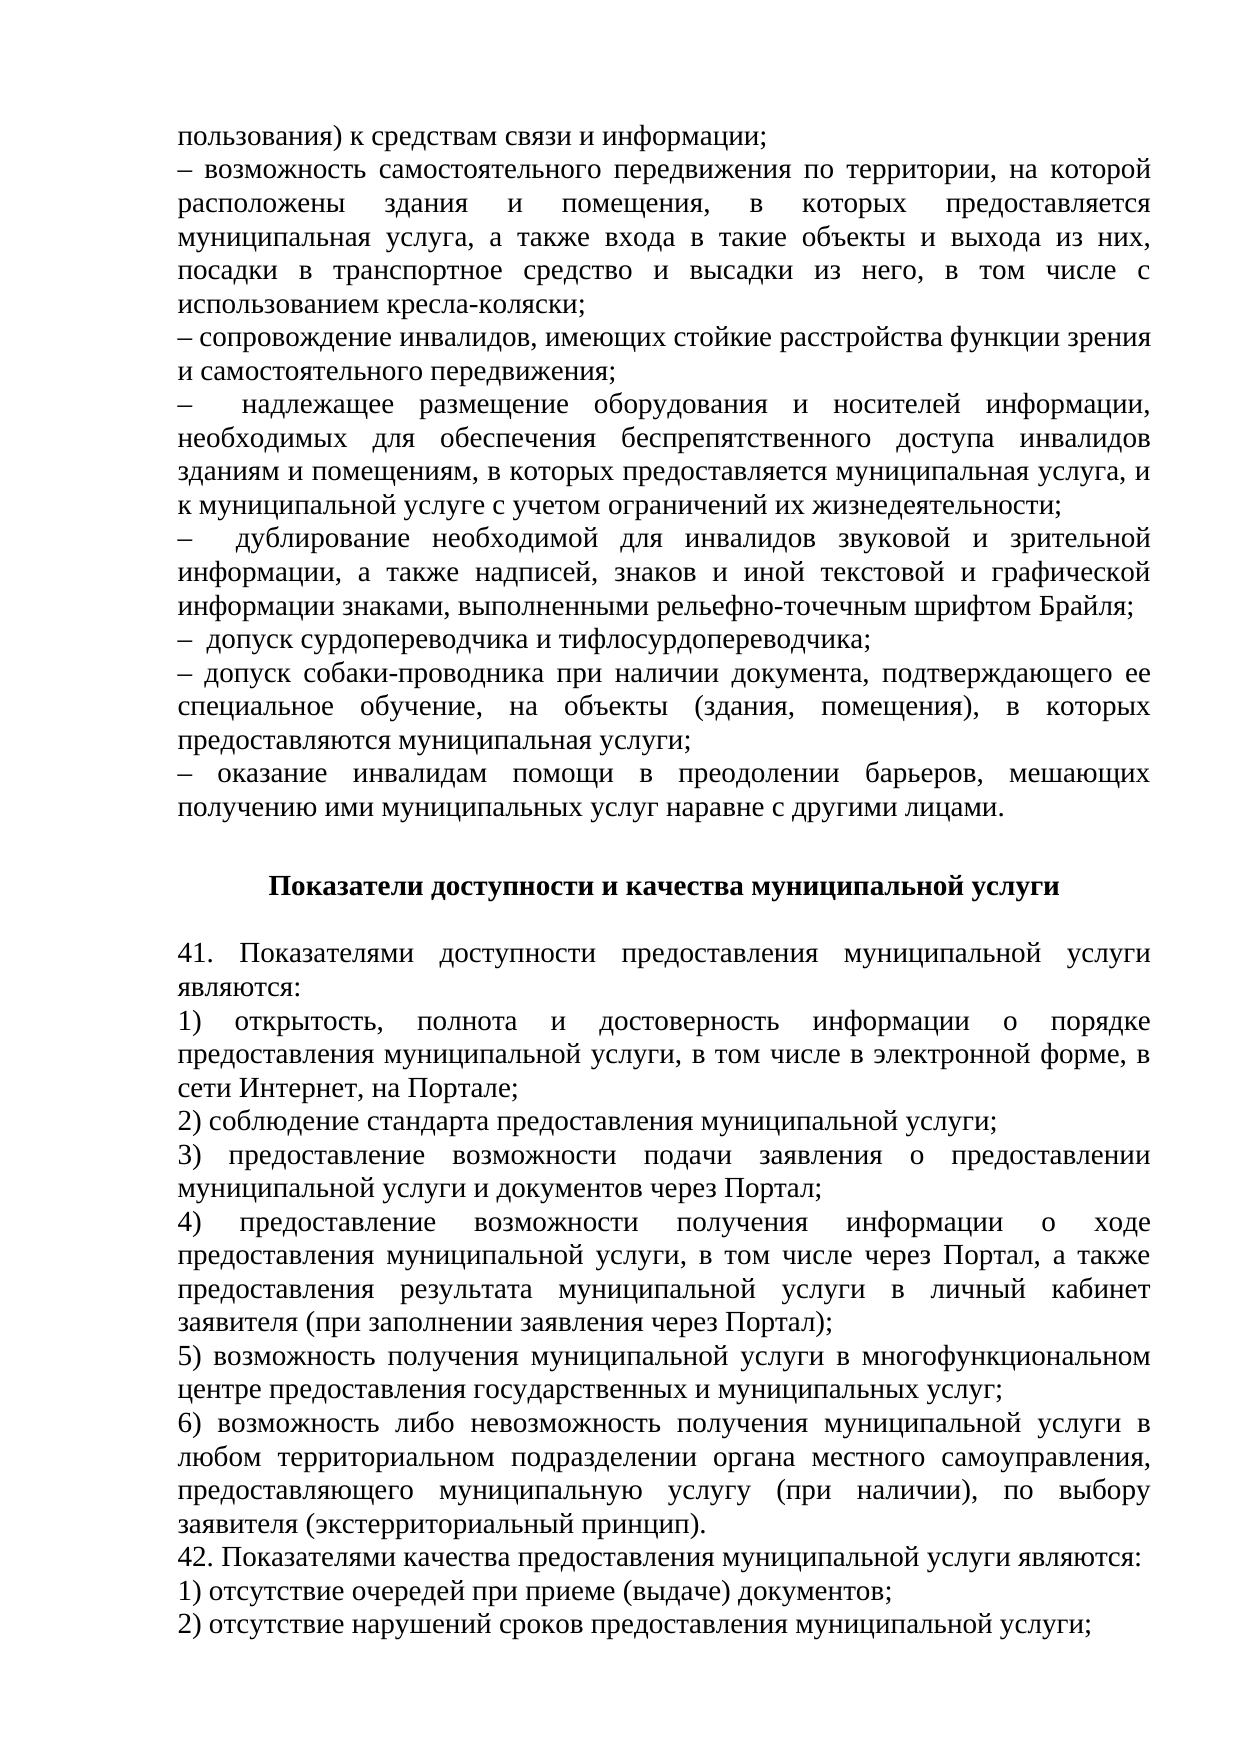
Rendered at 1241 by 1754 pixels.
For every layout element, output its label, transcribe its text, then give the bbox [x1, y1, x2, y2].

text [177, 118, 1152, 152]
text 6) возможность либо невозможность получения муниципальной услуги в любом территориальном подразделении органа местного самоуправления, предоставляющего муниципальную услугу (при наличии), по выбору заявителя (экстерриториальный принцип). [177, 1405, 1152, 1539]
text 41. Показателями доступности предоставления муниципальной услуги являются: [177, 936, 1152, 1003]
text Показатели доступности и качества муниципальной услуги [177, 868, 1152, 902]
text 5) возможность получения муниципальной услуги в многофункциональном центре предоставления государственных и муниципальных услуг; [177, 1338, 1152, 1405]
text – возможность самостоятельного передвижения по территории, на которой расположены здания и помещения, в которых предоставляется муниципальная услуга, а также входа в такие объекты и выхода из них, посадки в транспортное средство и высадки из него, в том числе с использованием кресла-коляски; [177, 152, 1152, 319]
text – дублирование необходимой для инвалидов звуковой и зрительной информации, а также надписей, знаков и иной текстовой и графической информации знаками, выполненными рельефно-точечным шрифтом Брайля; [177, 521, 1152, 621]
text 42. Показателями качества предоставления муниципальной услуги являются: [177, 1539, 1152, 1573]
text 2) соблюдение стандарта предоставления муниципальной услуги; [177, 1103, 1152, 1137]
text – сопровождение инвалидов, имеющих стойкие расстройства функции зрения и самостоятельного передвижения; [177, 319, 1152, 386]
text – допуск сурдопереводчика и тифлосурдопереводчика; [177, 621, 1152, 655]
text – допуск собаки-проводника при наличии документа, подтверждающего ее специальное обучение, на объекты (здания, помещения), в которых предоставляются муниципальная услуги; [177, 655, 1152, 755]
text 1) открытость, полнота и достоверность информации о порядке предоставления муниципальной услуги, в том числе в электронной форме, в сети Интернет, на Портале; [177, 1003, 1152, 1103]
text – оказание инвалидам помощи в преодолении барьеров, мешающих получению ими муниципальных услуг наравне с другими лицами. [177, 755, 1152, 822]
text 1) отсутствие очередей при приеме (выдаче) документов; [177, 1573, 1152, 1606]
text 4) предоставление возможности получения информации о ходе предоставления муниципальной услуги, в том числе через Портал, а также предоставления результата муниципальной услуги в личный кабинет заявителя (при заполнении заявления через Портал); [177, 1204, 1152, 1338]
text 3) предоставление возможности подачи заявления о предоставлении муниципальной услуги и документов через Портал; [177, 1137, 1152, 1204]
text 2) отсутствие нарушений сроков предоставления муниципальной услуги; [177, 1606, 1152, 1640]
text – надлежащее размещение оборудования и носителей информации, необходимых для обеспечения беспрепятственного доступа инвалидов зданиям и помещениям, в которых предоставляется муниципальная услуга, и к муниципальной услуге с учетом ограничений их жизнедеятельности; [177, 386, 1152, 521]
